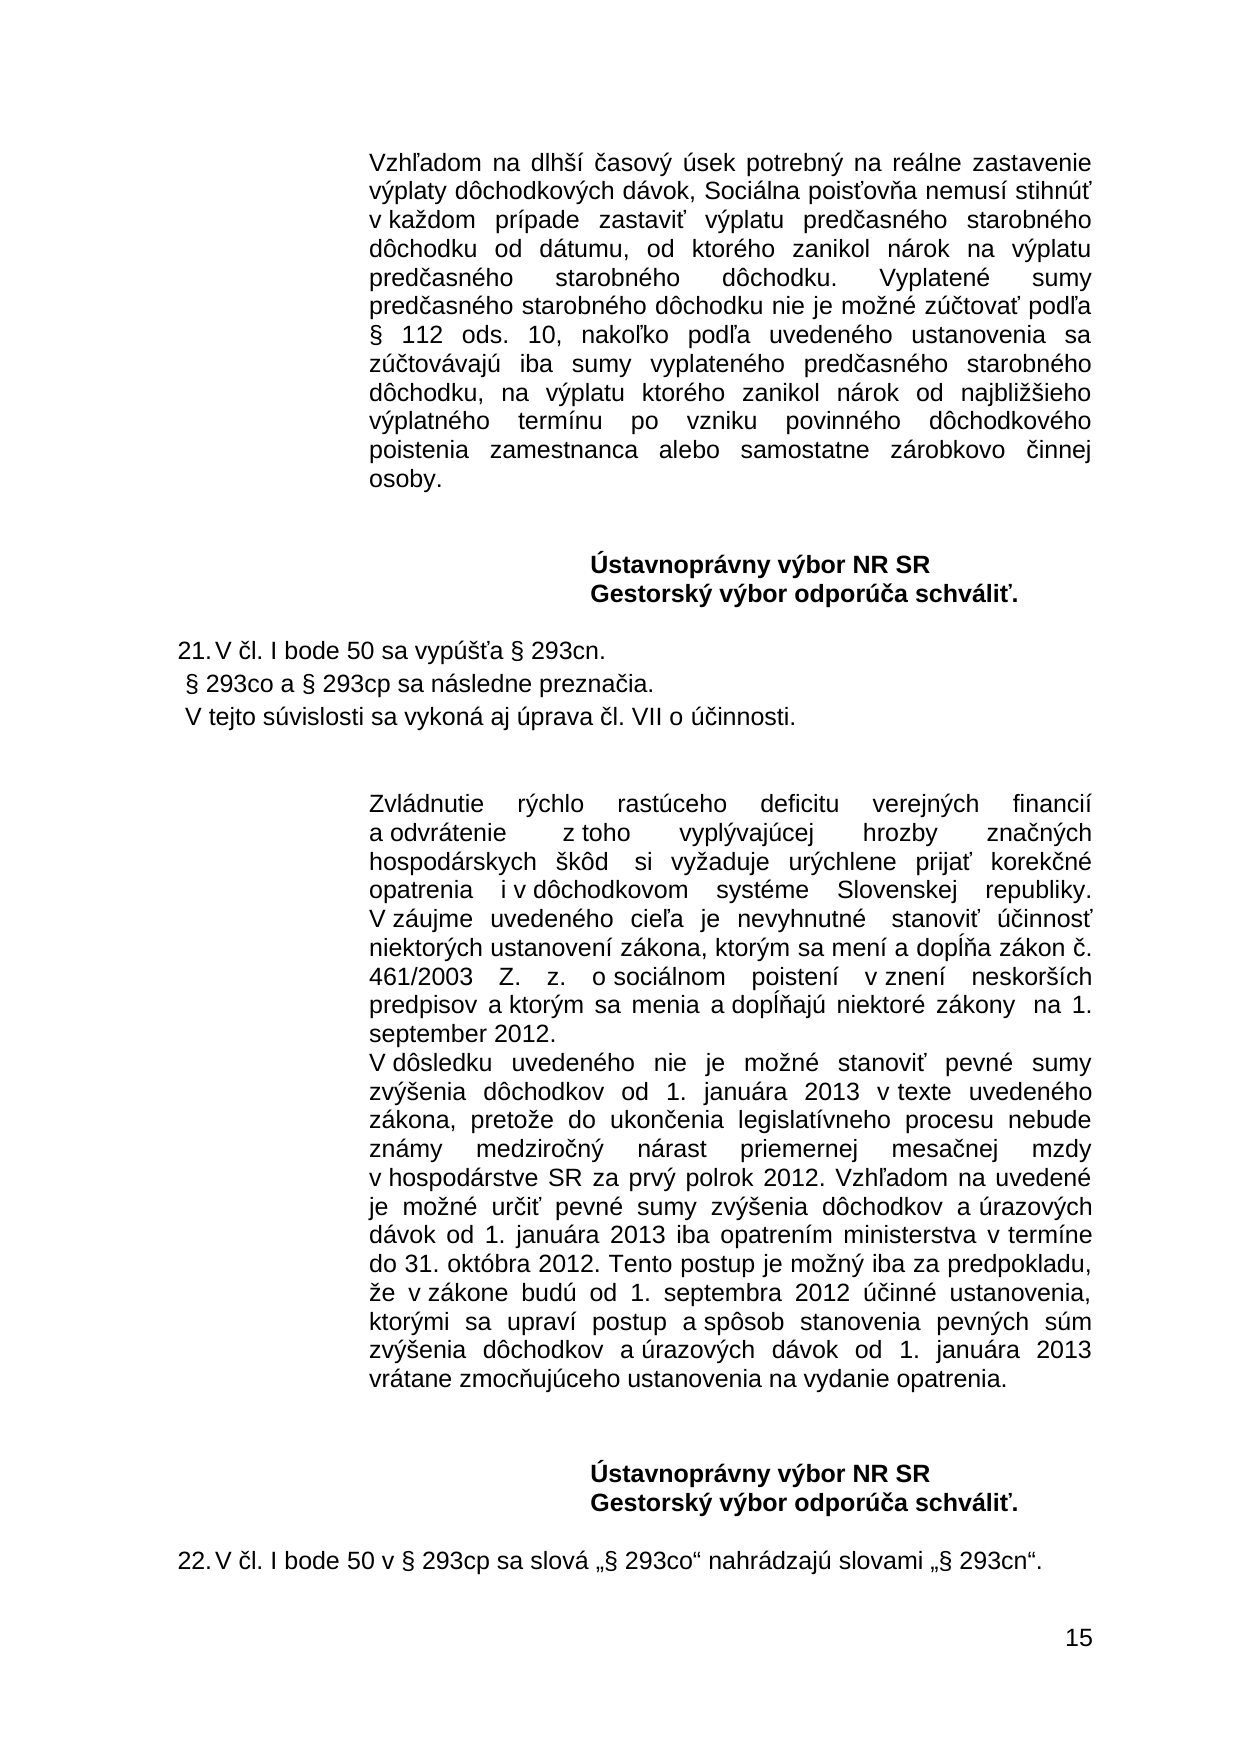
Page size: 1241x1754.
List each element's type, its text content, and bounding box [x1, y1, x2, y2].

list V čl. I bode 50 v § 293cp sa slová „§ 293co“ nahrádzajú slovami „§ 293cn“. [177, 1546, 347, 1574]
text Zvládnutie rýchlo rastúceho deficitu verejných financií a odvrátenie z toho vyplývajúcej hrozby značných hospodárskych škôd si vyžaduje urýchlene prijať korekčné opatrenia i v dôchodkovom systéme Slovenskej republiky. V záujme uvedeného cieľa je nevyhnutné stanoviť účinnosť niektorých ustanovení zákona, ktorým sa mení a dopĺňa zákon č. 461/2003 Z. z. o sociálnom poistení v znení neskorších predpisov a ktorým sa menia a dopĺňajú niektoré zákony na 1. september 2012. [369, 789, 1093, 1048]
text Vzhľadom na dlhší časový úsek potrebný na reálne zastavenie výplaty dôchodkových dávok, Sociálna poisťovňa nemusí stihnúť v každom prípade zastaviť výplatu predčasného starobného dôchodku od dátumu, od ktorého zanikol nárok na výplatu predčasného starobného dôchodku. Vyplatené sumy predčasného starobného dôchodku nie je možné zúčtovať podľa § 112 ods. 10, nakoľko podľa uvedeného ustanovenia sa zúčtovávajú iba sumy vyplateného predčasného starobného dôchodku, na výplatu ktorého zanikol nárok od najbližšieho výplatného termínu po vzniku povinného dôchodkového poistenia zamestnanca alebo samostatne zárobkovo činnej osoby. [369, 148, 1093, 493]
list V tejto súvislosti sa vykoná aj úprava čl. VII o účinnosti. [185, 702, 1093, 731]
text Ústavnoprávny výbor NR SR [590, 1459, 1093, 1488]
text Gestorský výbor odporúča schváliť. [590, 1488, 1093, 1517]
text Gestorský výbor odporúča schváliť. [590, 579, 1093, 608]
list V čl. I bode 50 v § 293cp sa slová „§ 293co“ nahrádzajú slovami „§ 293cn“. [589, 1546, 1093, 1574]
text Ústavnoprávny výbor NR SR [590, 550, 1093, 579]
list V čl. I bode 50 sa vypúšťa § 293cn. [177, 636, 1093, 665]
list § 293co a § 293cp sa následne preznačia. [185, 669, 1093, 698]
